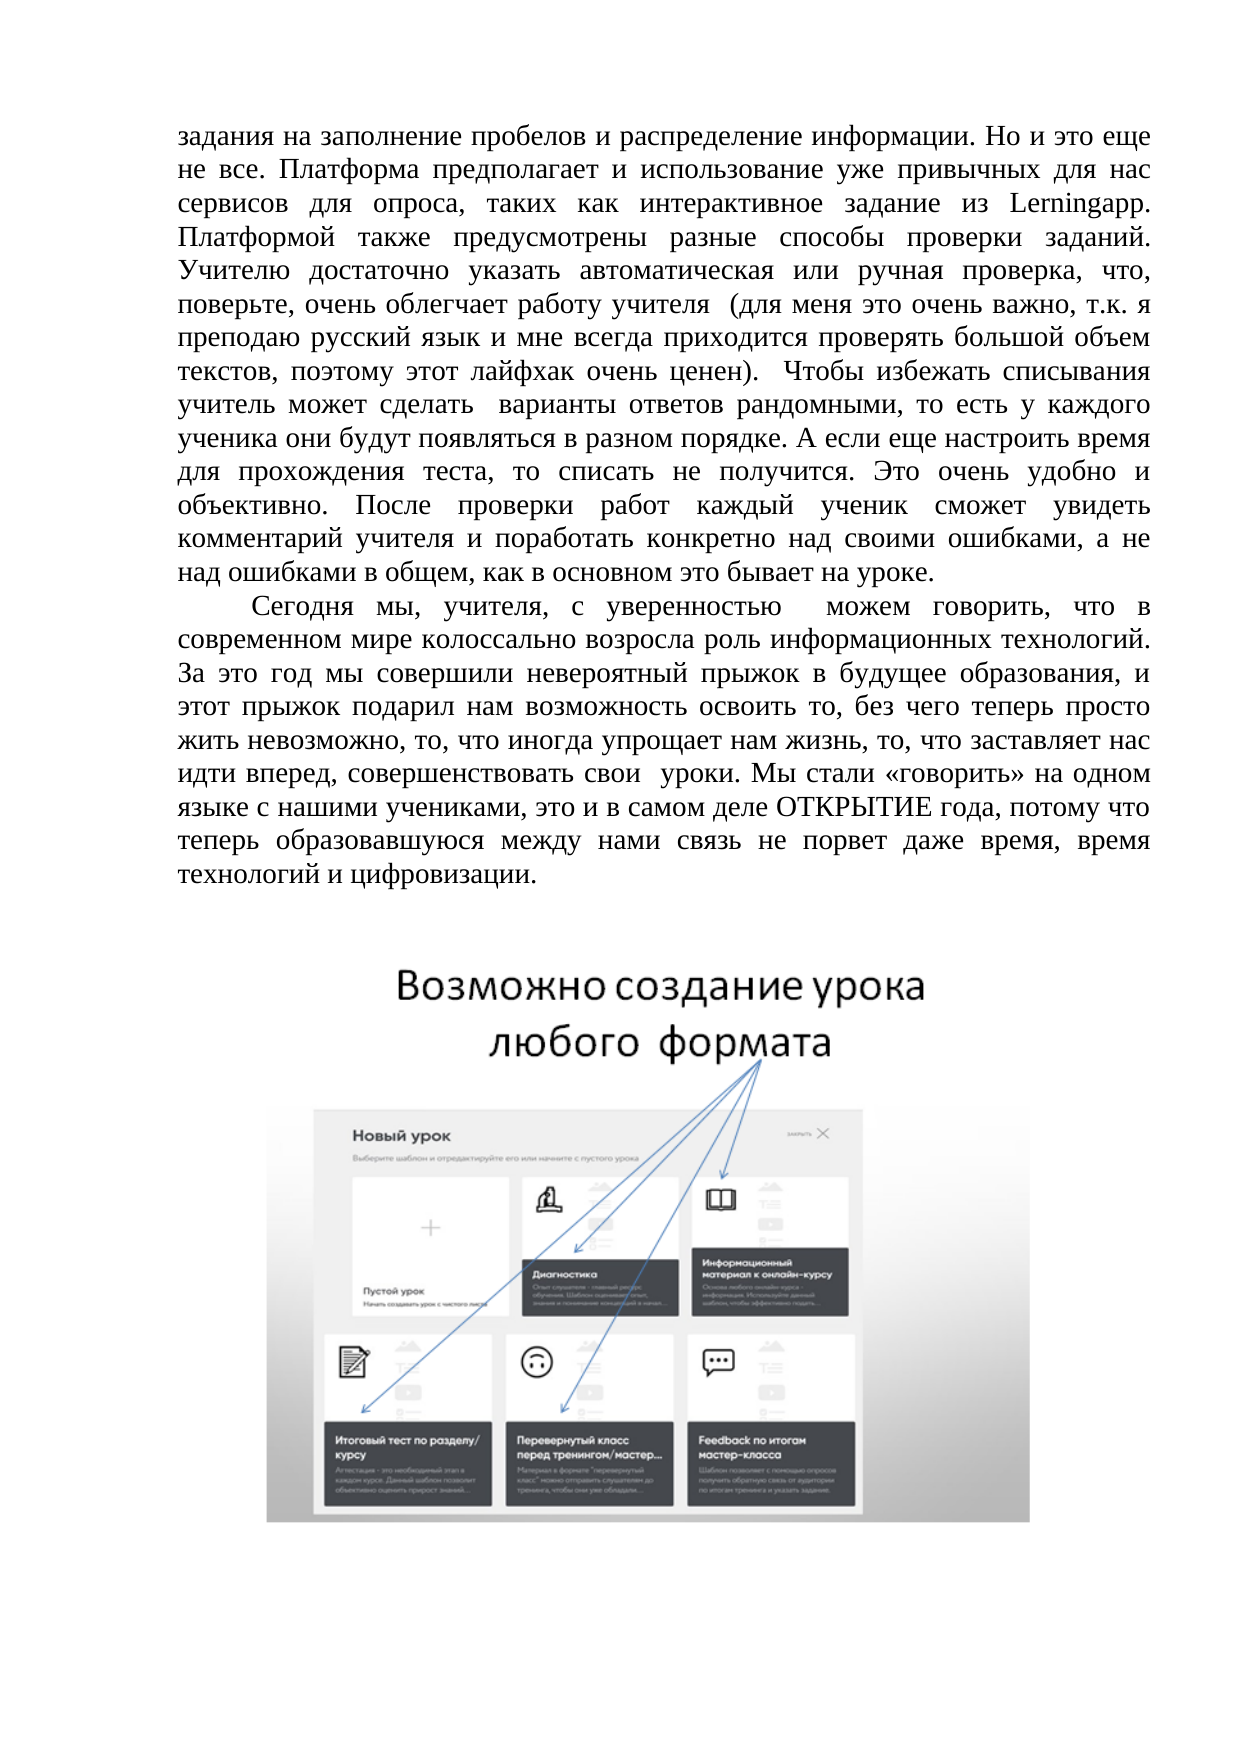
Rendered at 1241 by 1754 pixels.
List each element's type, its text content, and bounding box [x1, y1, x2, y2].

picture [251, 940, 1055, 1533]
text Сегодня мы, учителя, с уверенностью можем говорить, что в современном мире колоссально возросла роль информационных технологий. За это год мы совершили невероятный прыжок в будущее образования, и этот прыжок подарил нам возможность освоить то, без чего теперь просто жить невозможно, то, что иногда упрощает нам жизнь, то, что заставляет нас идти вперед, совершенствовать свои уроки. Мы стали «говорить» на одном языке с нашими учениками, это и в самом деле ОТКРЫТИЕ года, потому что теперь образовавшуюся между нами связь не порвет даже время, время технологий и цифровизации. [177, 588, 1152, 889]
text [177, 118, 1152, 588]
